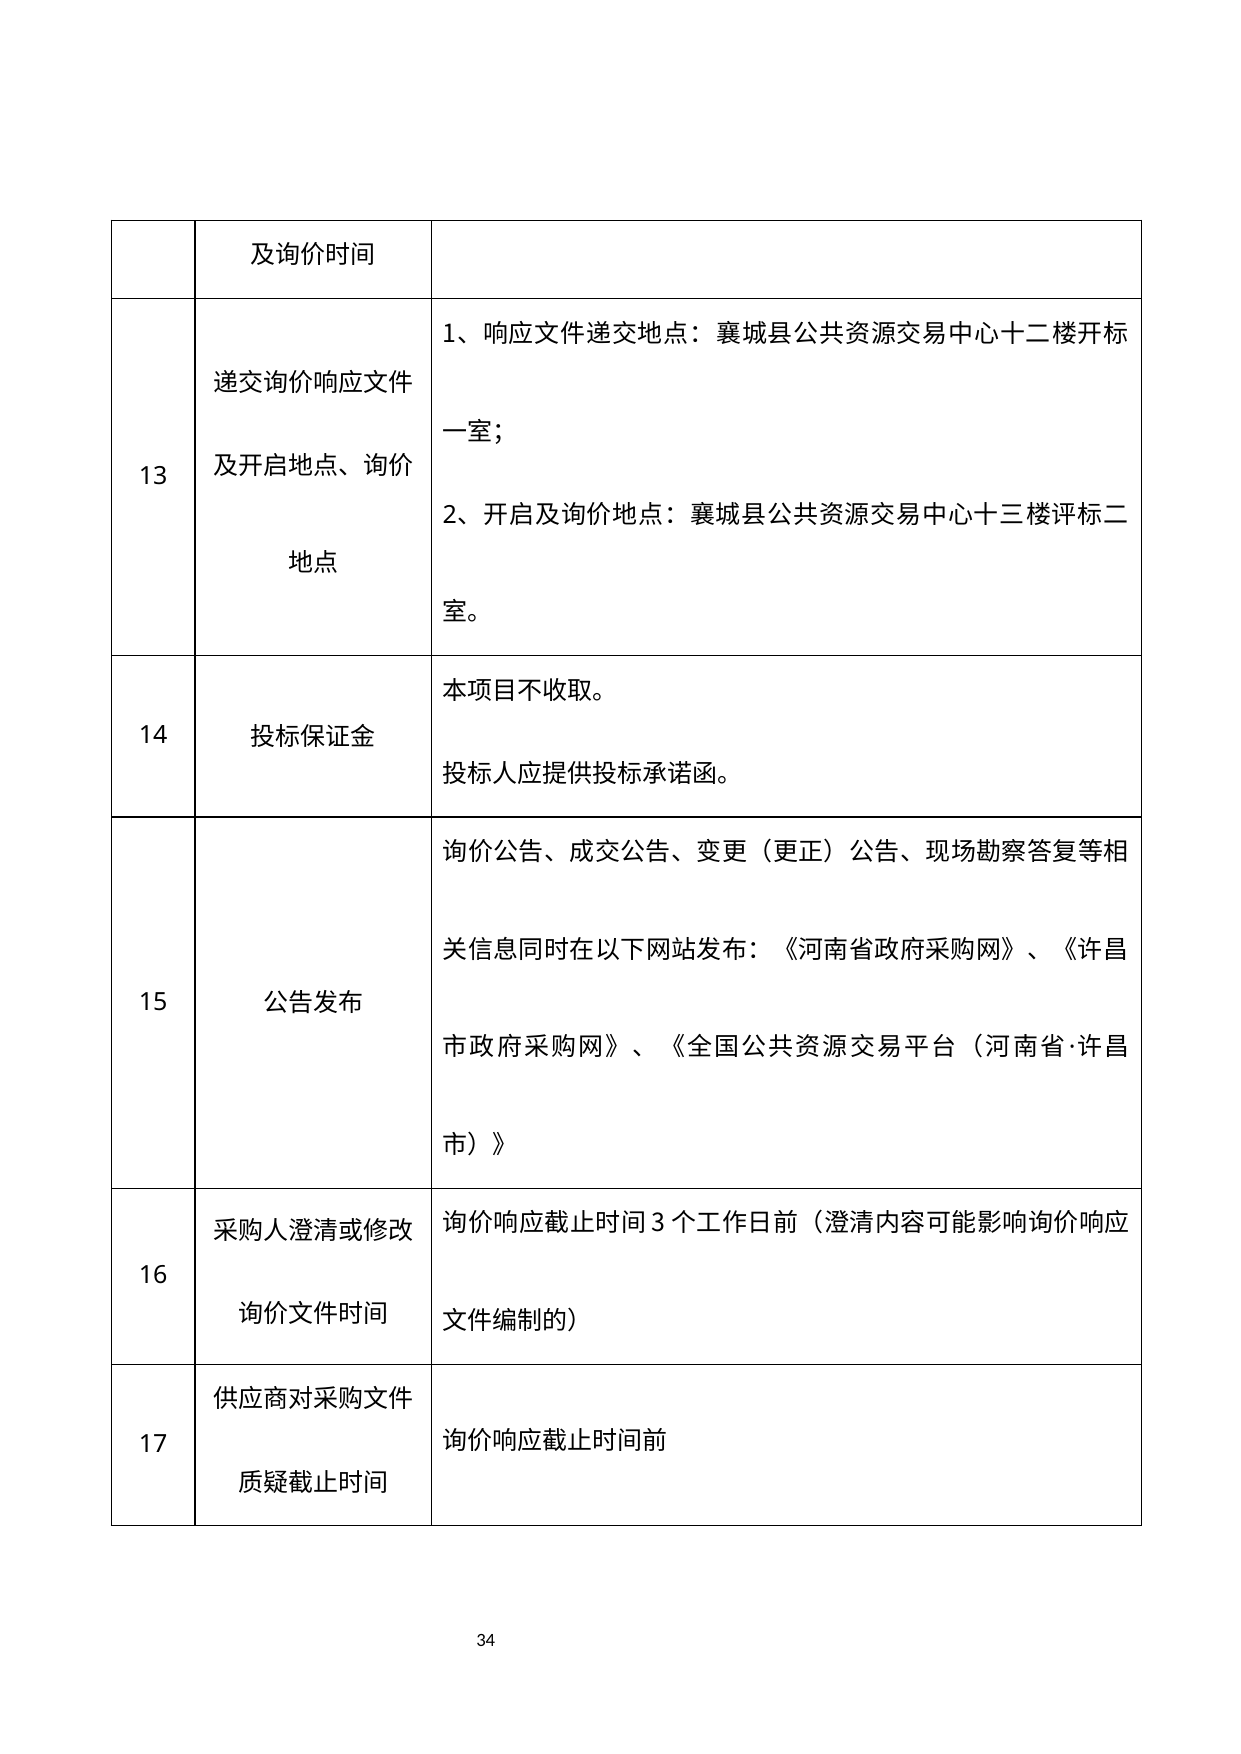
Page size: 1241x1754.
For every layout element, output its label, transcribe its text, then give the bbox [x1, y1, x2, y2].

table_cell 采购人澄清或修改 询价文件时间 [196, 1189, 431, 1363]
table_cell 1、响应文件递交地点：襄城县公共资源交易中心十二楼开标一室； 2、开启及询价地点：襄城县公共资源交易中心十三楼评标二室。 [432, 299, 1141, 655]
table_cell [196, 221, 431, 298]
table_cell 递交询价响应文件 及开启地点、询价地点 [196, 299, 431, 655]
table_cell 17 [112, 1365, 194, 1525]
table_cell 投标保证金 [196, 656, 431, 816]
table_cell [432, 221, 1141, 298]
table_cell 询价响应截止时间前 [432, 1365, 1141, 1525]
table_cell 15 [112, 818, 194, 1187]
table_cell 询价响应截止时间3个工作日前（澄清内容可能影响询价响应文件编制的） [432, 1189, 1141, 1363]
table_cell 公告发布 [196, 818, 431, 1187]
table_cell 13 [112, 299, 194, 655]
table_cell 本项目不收取。 投标人应提供投标承诺函。 [432, 656, 1141, 816]
table_cell 14 [112, 656, 194, 816]
table_cell 询价公告、成交公告、变更（更正）公告、现场勘察答复等相关信息同时在以下网站发布：《河南省政府采购网》、《许昌市政府采购网》、《全国公共资源交易平台（河南省·许昌市）》 [432, 818, 1141, 1187]
table_cell 16 [112, 1189, 194, 1363]
table_cell 供应商对采购文件 质疑截止时间 [196, 1365, 431, 1525]
table_cell 12 [112, 221, 194, 298]
